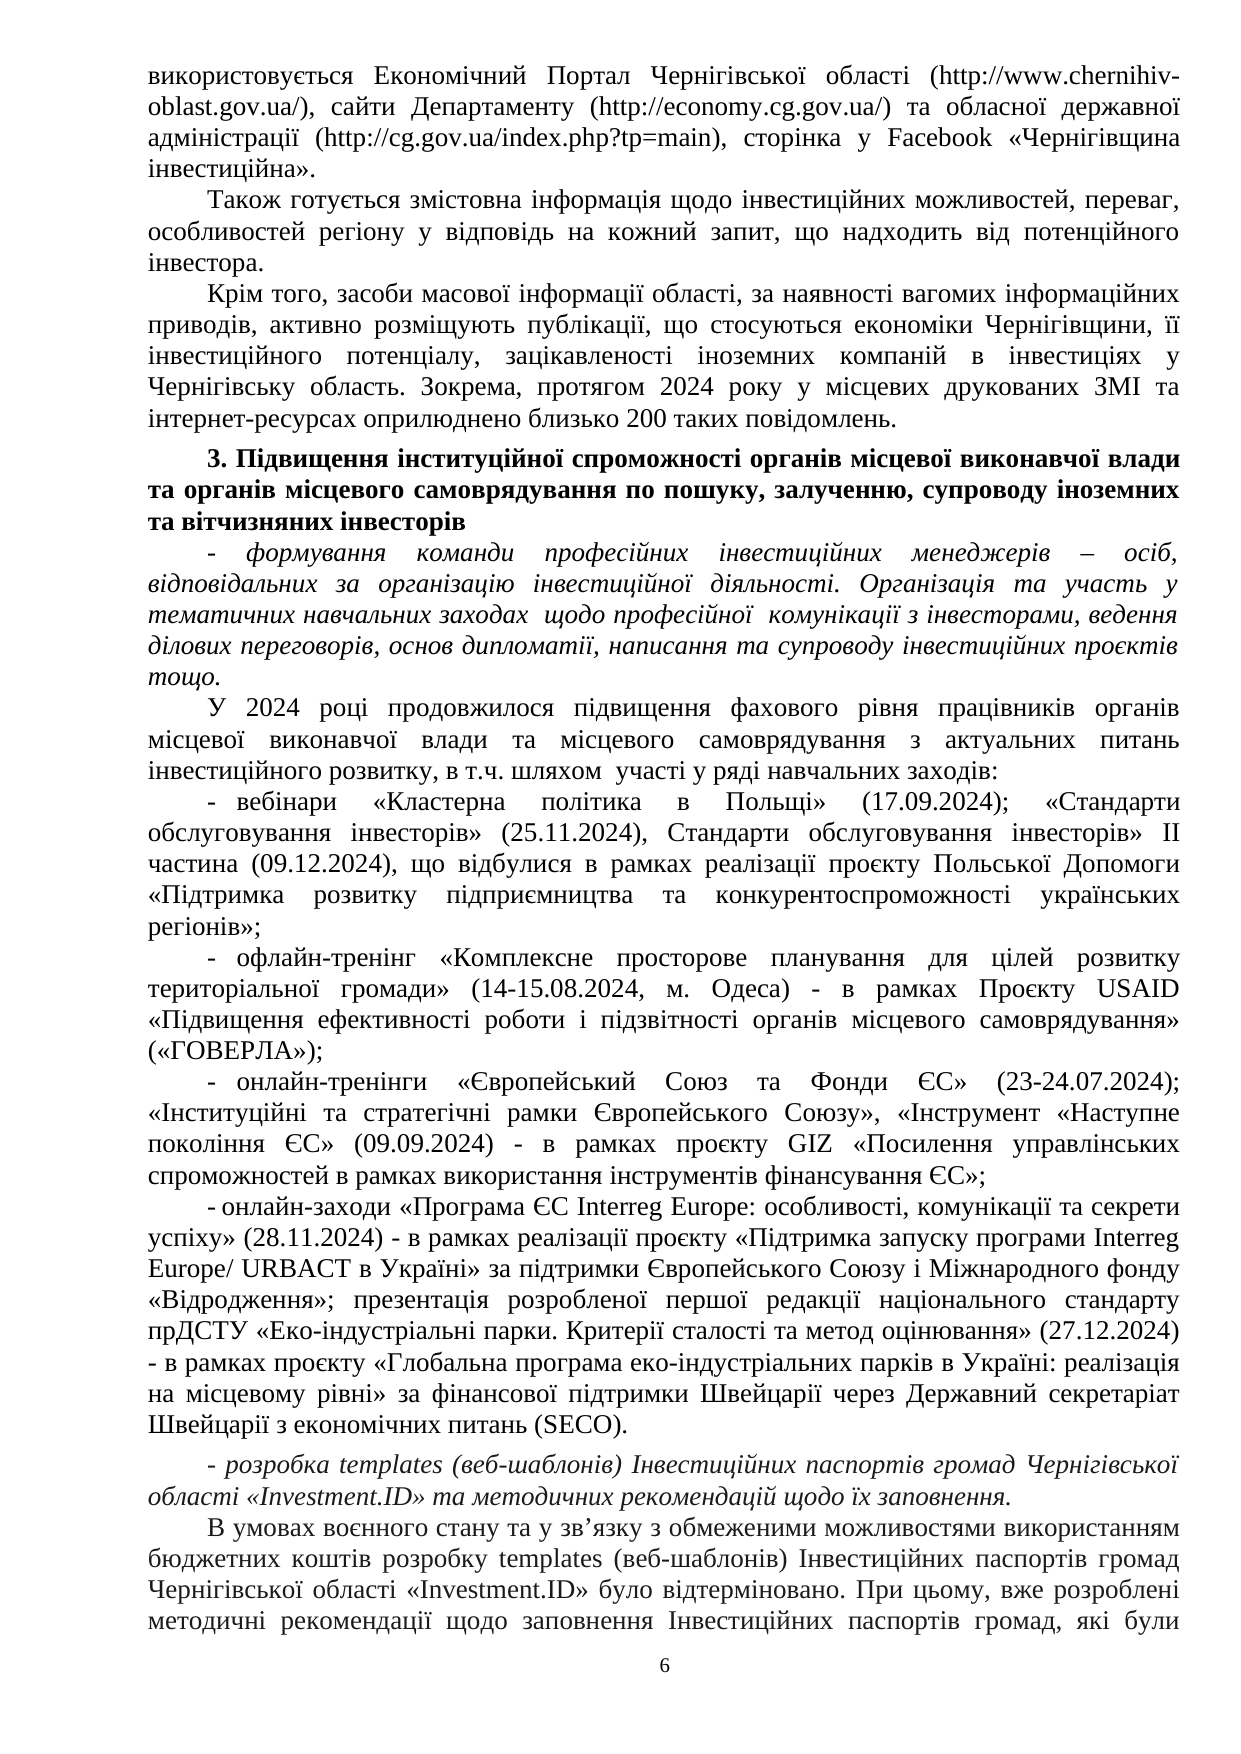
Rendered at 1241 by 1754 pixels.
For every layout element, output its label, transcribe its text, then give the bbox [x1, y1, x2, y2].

text - розробка templates (веб-шаблонів) Інвестиційних паспортів громад Чернігівської області «Investment.ID» та методичних рекомендацій щодо їх заповнення. [148, 1449, 1181, 1511]
text 3. Підвищення інституційної спроможності органів місцевої виконавчої влади та органів місцевого самоврядування по пошуку, залученню, супроводу іноземних та вітчизняних інвесторів [148, 442, 1181, 536]
text Також готується змістовна інформація щодо інвестиційних можливостей, переваг, особливостей регіону у відповідь на кожний запит, що надходить від потенційного інвестора. [148, 184, 1181, 277]
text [148, 59, 1181, 184]
list вебінари «Кластерна політика в Польщі» (17.09.2024); «Стандарти обслуговування інвесторів» (25.11.2024), Стандарти обслуговування інвесторів» ІІ частина (09.12.2024), що відбулися в рамках реалізації проєкту Польської Допомоги «Підтримка розвитку підприємництва та конкурентоспроможності українських регіонів»; [148, 785, 1181, 941]
text - формування команди професійних інвестиційних менеджерів – осіб, відповідальних за організацію інвестиційної діяльності. Організація та участь у тематичних навчальних заходах щодо професійної комунікації з інвесторами, ведення ділових переговорів, основ дипломатії, написання та супроводу інвестиційних проєктів тощо. [148, 536, 1181, 692]
text У 2024 році продовжилося підвищення фахового рівня працівників органів місцевої виконавчої влади та місцевого самоврядування з актуальних питань інвестиційного розвитку, в т.ч. шляхом участі у ряді навчальних заходів: [148, 692, 1181, 785]
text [148, 1511, 1181, 1636]
text Крім того, засоби масової інформації області, за наявності вагомих інформаційних приводів, активно розміщують публікації, що стосуються економіки Чернігівщини, її інвестиційного потенціалу, зацікавленості іноземних компаній в інвестиціях у Чернігівську область. Зокрема, протягом 2024 року у місцевих друкованих ЗМІ та інтернет-ресурсах оприлюднено близько 200 таких повідомлень. [148, 277, 1181, 433]
list офлайн-тренінг «Комплексне просторове планування для цілей розвитку територіальної громади» (14-15.08.2024, м. Одеса) - в рамках Проєкту USAID «Підвищення ефективності роботи і підзвітності органів місцевого самоврядування» («ГОВЕРЛА»); [148, 941, 1181, 1065]
list онлайн-тренінги «Європейський Союз та Фонди ЄС» (23-24.07.2024); «Інституційні та стратегічні рамки Європейського Союзу», «Інструмент «Наступне покоління ЄС» (09.09.2024) - в рамках проєкту GIZ «Посилення управлінських спроможностей в рамках використання інструментів фінансування ЄС»; [148, 1065, 1181, 1190]
list онлайн-заходи «Програма ЄС Interreg Europe: особливості, комунікації та секрети успіху» (28.11.2024) - в рамках реалізації проєкту «Підтримка запуску програми Interreg Europe/ URBACT в Україні» за підтримки Європейського Союзу і Міжнародного фонду «Відродження»; презентація розробленої першої редакції національного стандарту прДСТУ «Еко-індустріальні парки. Критерії сталості та метод оцінювання» (27.12.2024) - в рамках проєкту «Глобальна програма еко-індустріальних парків в Україні: реалізація на місцевому рівні» за фінансової підтримки Швейцарії через Державний секретаріат Швейцарії з економічних питань (SECO). [148, 1190, 1181, 1439]
